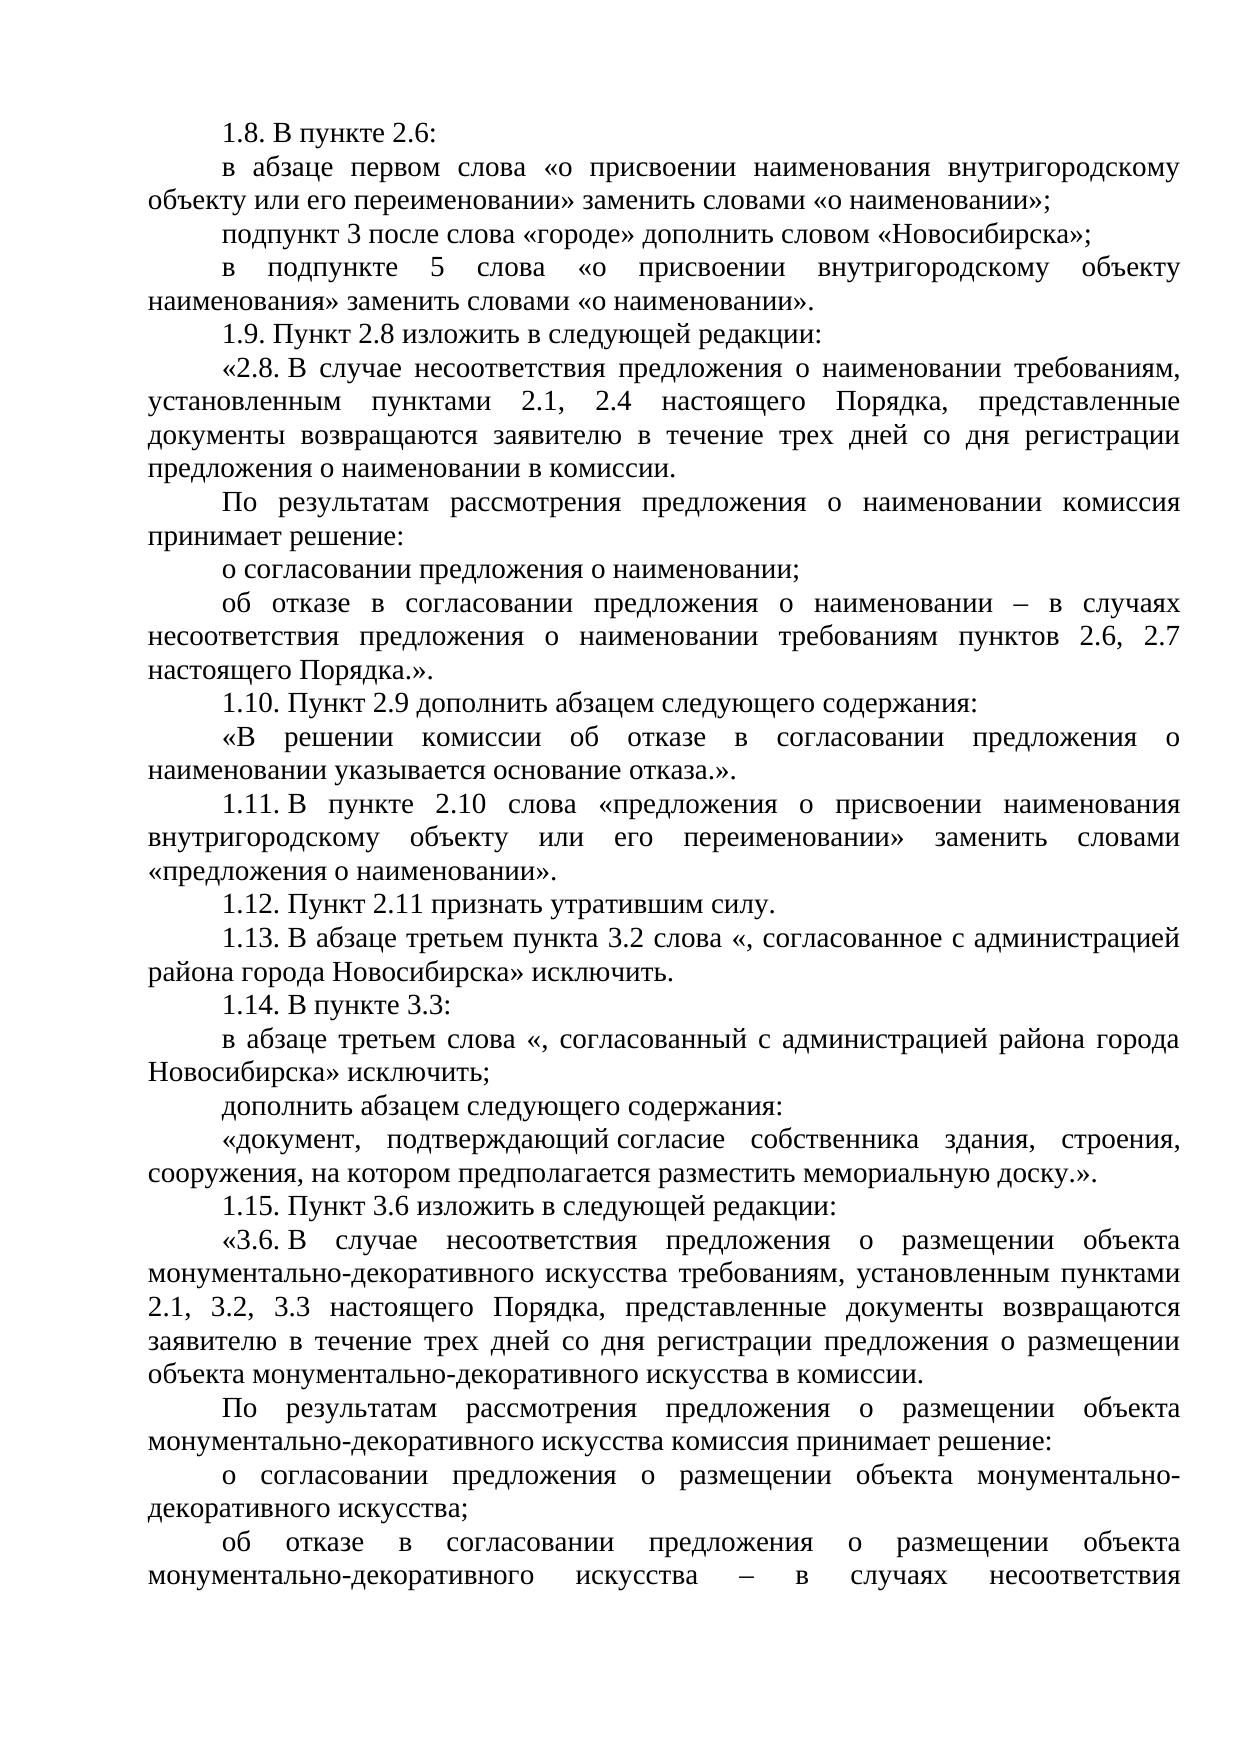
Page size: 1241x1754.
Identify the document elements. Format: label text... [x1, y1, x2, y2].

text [148, 1524, 1181, 1591]
text 1.8. В пункте 2.6: [148, 115, 1181, 149]
text 1.11. В пункте 2.10 слова «предложения о присвоении наименования внутригородскому объекту или его переименовании» заменить словами «предложения о наименовании». [148, 786, 1181, 887]
text об отказе в согласовании предложения о наименовании – в случаях несоответствия предложения о наименовании требованиям пунктов 2.6, 2.7 настоящего Порядка.». [148, 585, 1181, 685]
text По результатам рассмотрения предложения о наименовании комиссия принимает решение: [148, 484, 1181, 551]
text 1.13. В абзаце третьем пункта 3.2 слова «, согласованное с администрацией района города Новосибирска» исключить. [148, 920, 1181, 987]
text По результатам рассмотрения предложения о размещении объекта монументально-декоративного искусства комиссия принимает решение: [148, 1390, 1181, 1457]
text о согласовании предложения о размещении объекта монументально-декоративного искусства; [148, 1457, 1181, 1524]
text в абзаце первом слова «о присвоении наименования внутригородскому объекту или его переименовании» заменить словами «о наименовании»; [148, 149, 1181, 216]
text 1.12. Пункт 2.11 признать утратившим силу. [148, 887, 1181, 920]
text 1.14. В пункте 3.3: [148, 987, 1181, 1021]
text 1.15. Пункт 3.6 изложить в следующей редакции: [148, 1188, 1181, 1222]
text о согласовании предложения о наименовании; [148, 551, 1181, 585]
text «В решении комиссии об отказе в согласовании предложения о наименовании указывается основание отказа.». [148, 719, 1181, 786]
text «документ, подтверждающий согласие собственника здания, строения, сооружения, на котором предполагается разместить мемориальную доску.». [148, 1121, 1181, 1188]
text в подпункте 5 слова «о присвоении внутригородскому объекту наименования» заменить словами «о наименовании». [148, 249, 1181, 316]
text «2.8. В случае несоответствия предложения о наименовании требованиям, установленным пунктами 2.1, 2.4 настоящего Порядка, представленные документы возвращаются заявителю в течение трех дней со дня регистрации предложения о наименовании в комиссии. [148, 350, 1181, 484]
text в абзаце третьем слова «, согласованный с администрацией района города Новосибирска» исключить; [148, 1021, 1181, 1088]
text 1.10. Пункт 2.9 дополнить абзацем следующего содержания: [148, 685, 1181, 719]
text подпункт 3 после слова «городе» дополнить словом «Новосибирска»; [148, 216, 1181, 249]
text 1.9. Пункт 2.8 изложить в следующей редакции: [148, 316, 1181, 350]
text «3.6. В случае несоответствия предложения о размещении объекта монументально-декоративного искусства требованиям, установленным пунктами 2.1, 3.2, 3.3 настоящего Порядка, представленные документы возвращаются заявителю в течение трех дней со дня регистрации предложения о размещении объекта монументально-декоративного искусства в комиссии. [148, 1222, 1181, 1390]
text дополнить абзацем следующего содержания: [148, 1088, 1181, 1121]
